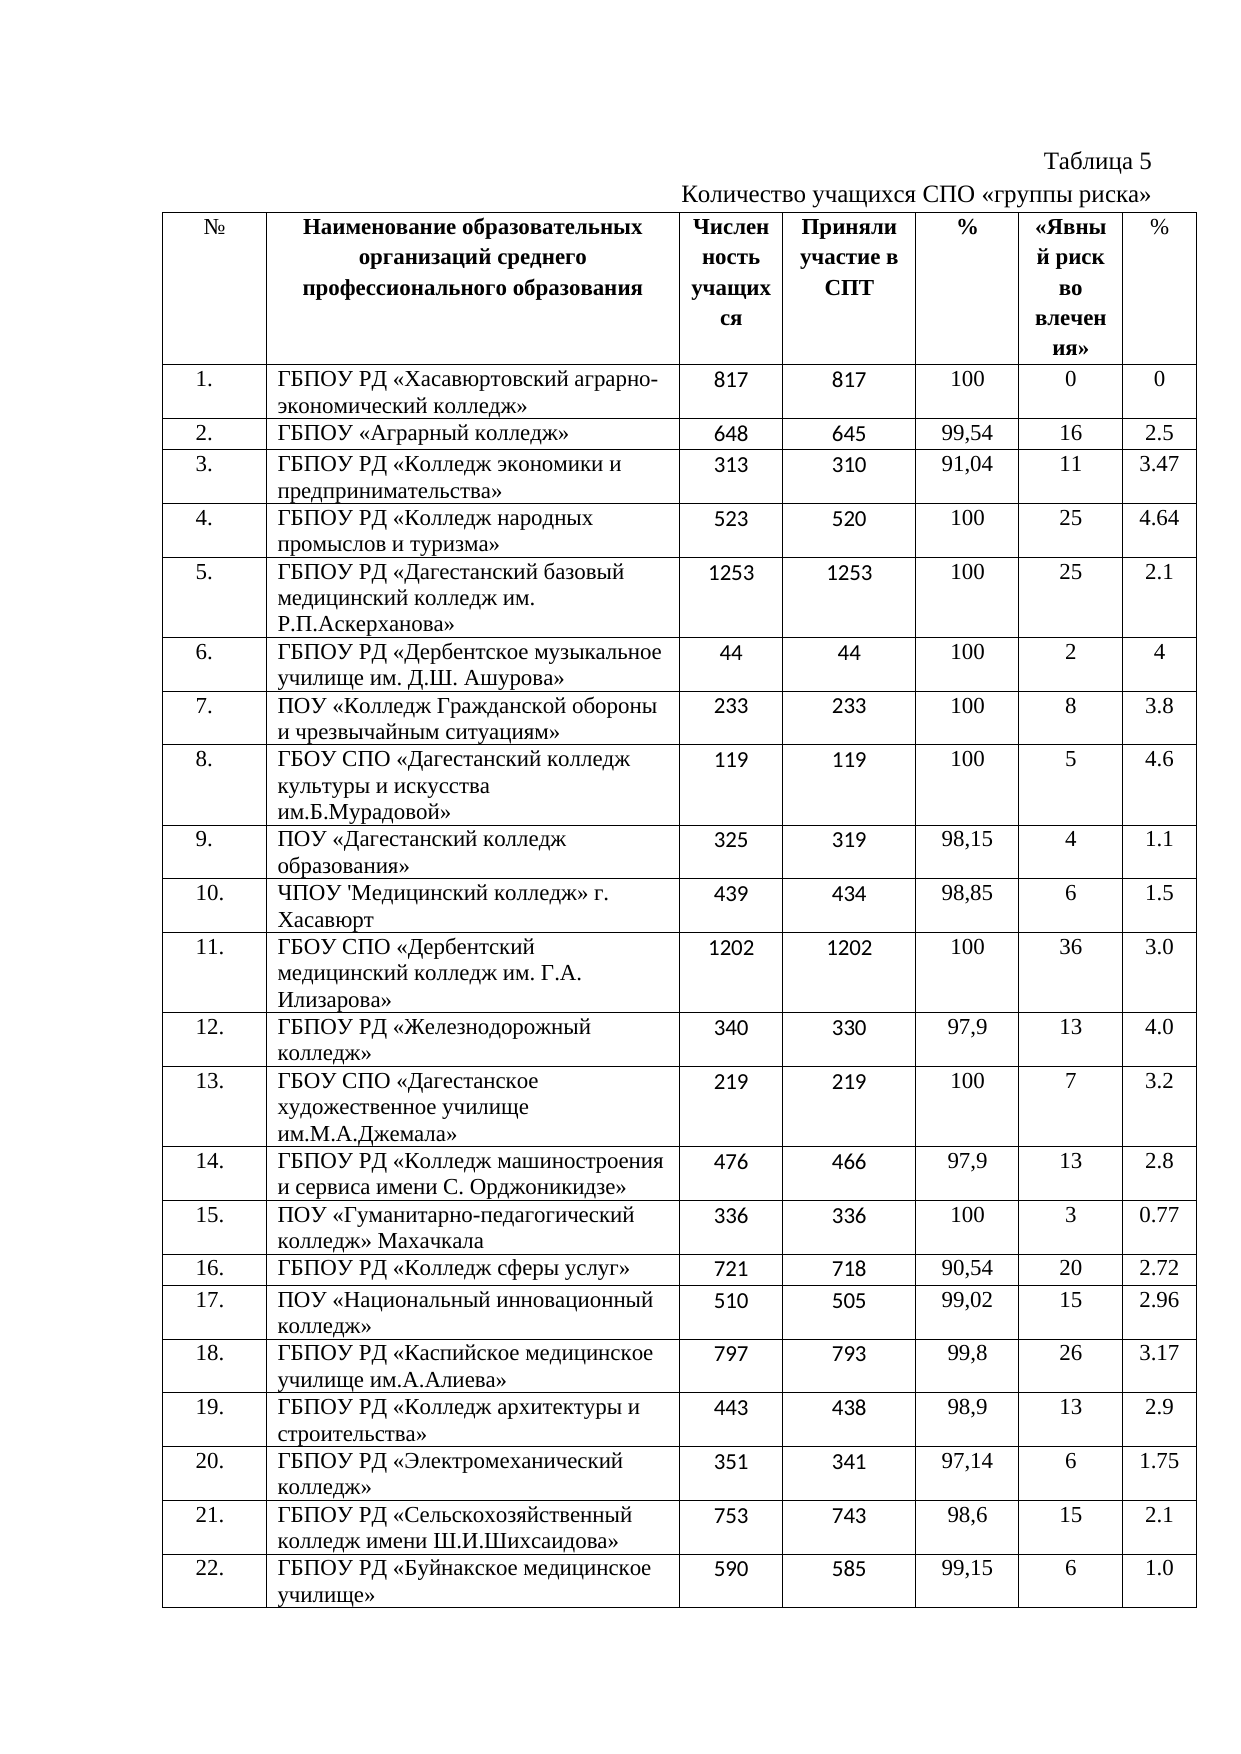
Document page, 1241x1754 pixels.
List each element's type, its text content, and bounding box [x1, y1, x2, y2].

table_cell 1202 [783, 933, 915, 1012]
table_cell 119 [680, 745, 782, 824]
table_cell ГБПОУ «Аграрный колледж» [267, 419, 679, 449]
table_cell ГБПОУ РД «Колледж экономики и предпринимательства» [267, 450, 679, 503]
table_cell 91,04 [916, 450, 1018, 503]
table_cell [163, 933, 266, 1012]
table_cell 100 [916, 365, 1018, 418]
table_cell [163, 1201, 266, 1253]
table_cell 585 [783, 1555, 915, 1607]
table_cell 648 [680, 419, 782, 449]
table_cell 438 [783, 1393, 915, 1446]
table_cell ГБОУ СПО «Дербентский медицинский колледж им. Г.А. Илизарова» [267, 933, 679, 1012]
table_cell ГБПОУ РД «Буйнакское медицинское училище» [267, 1555, 679, 1607]
table_cell 3.0 [1123, 933, 1196, 1012]
table_cell ГБПОУ РД «Колледж машиностроения и сервиса имени С. Орджоникидзе» [267, 1147, 679, 1200]
table_cell 466 [783, 1147, 915, 1200]
table_cell 4.0 [1123, 1013, 1196, 1066]
table_cell [163, 1255, 266, 1285]
table_cell ГБПОУ РД «Колледж народных промыслов и туризма» [267, 504, 679, 557]
table_cell 4.6 [1123, 745, 1196, 824]
table_cell 2 [1019, 638, 1122, 691]
table_cell 3.47 [1123, 450, 1196, 503]
table_cell 4 [1123, 638, 1196, 691]
table_cell 233 [680, 692, 782, 744]
table_cell [163, 1286, 266, 1338]
table_cell 721 [680, 1255, 782, 1285]
table_cell 36 [1019, 933, 1122, 1012]
table_cell 99,8 [916, 1340, 1018, 1392]
table_cell 313 [680, 450, 782, 503]
table_cell 13 [1019, 1147, 1122, 1200]
table_cell 4 [1019, 826, 1122, 878]
table_cell 520 [783, 504, 915, 557]
table_cell [163, 365, 266, 418]
table_cell 13 [1019, 1393, 1122, 1446]
table_cell 510 [680, 1286, 782, 1338]
table_cell 3.8 [1123, 692, 1196, 744]
table_cell 434 [783, 879, 915, 932]
table_cell [163, 1393, 266, 1446]
table_cell 817 [783, 365, 915, 418]
table_cell 119 [783, 745, 915, 824]
table_cell 98,85 [916, 879, 1018, 932]
table_cell 6 [1019, 879, 1122, 932]
table_cell ГБПОУ РД «Железнодорожный колледж» [267, 1013, 679, 1066]
table_cell 2.9 [1123, 1393, 1196, 1446]
table_cell 6 [1019, 1447, 1122, 1500]
table_cell ПОУ «Дагестанский колледж образования» [267, 826, 679, 878]
table_cell ГБОУ СПО «Дагестанский колледж культуры и искусства им.Б.Мурадовой» [267, 745, 679, 824]
table_cell ГБПОУ РД «Колледж архитектуры и строительства» [267, 1393, 679, 1446]
table_cell 99,54 [916, 419, 1018, 449]
table_cell [163, 879, 266, 932]
table_cell 100 [916, 692, 1018, 744]
table_cell ПОУ «Национальный инновационный колледж» [267, 1286, 679, 1338]
table_cell 590 [680, 1555, 782, 1607]
table_cell 99,15 [916, 1555, 1018, 1607]
table_cell [163, 558, 266, 637]
table_cell 2.5 [1123, 419, 1196, 449]
table_cell 1.75 [1123, 1447, 1196, 1500]
table_cell [163, 1340, 266, 1392]
table_cell [163, 692, 266, 744]
table_cell 100 [916, 558, 1018, 637]
table_cell ГБОУ СПО «Дагестанское художественное училище им.М.А.Джемала» [267, 1067, 679, 1146]
table_cell 97,9 [916, 1013, 1018, 1066]
table_cell 16 [1019, 419, 1122, 449]
table_cell ЧПОУ 'Медицинский колледж» г. Хасавюрт [267, 879, 679, 932]
table_header Численность учащихся [680, 213, 782, 364]
table_header Приняли участие в СПТ [783, 213, 915, 364]
table_cell ГБПОУ РД «Колледж сферы услуг» [267, 1255, 679, 1285]
table_cell 310 [783, 450, 915, 503]
table_cell 5 [1019, 745, 1122, 824]
table_cell [163, 419, 266, 449]
table_cell 6 [1019, 1555, 1122, 1607]
table_cell ГБПОУ РД «Электромеханический колледж» [267, 1447, 679, 1500]
table_cell 793 [783, 1340, 915, 1392]
table_cell 718 [783, 1255, 915, 1285]
table_cell 1.5 [1123, 879, 1196, 932]
table_cell 100 [916, 638, 1018, 691]
table_cell 753 [680, 1501, 782, 1553]
table_cell 797 [680, 1340, 782, 1392]
table_cell 817 [680, 365, 782, 418]
table_cell ГБПОУ РД «Дербентское музыкальное училище им. Д.Ш. Ашурова» [267, 638, 679, 691]
text Таблица 5 [177, 146, 1152, 175]
table_cell 2.8 [1123, 1147, 1196, 1200]
table_header % [916, 213, 1018, 364]
table_cell 743 [783, 1501, 915, 1553]
table_cell 98,15 [916, 826, 1018, 878]
table_cell ПОУ «Гуманитарно-педагогический колледж» Махачкала [267, 1201, 679, 1253]
table_cell 439 [680, 879, 782, 932]
table_cell 11 [1019, 450, 1122, 503]
table_cell 90,54 [916, 1255, 1018, 1285]
table_cell 2.96 [1123, 1286, 1196, 1338]
table_cell 476 [680, 1147, 782, 1200]
table_cell 233 [783, 692, 915, 744]
table_cell 25 [1019, 504, 1122, 557]
table_cell [163, 1147, 266, 1200]
table_cell 1253 [783, 558, 915, 637]
table_cell 1253 [680, 558, 782, 637]
table_cell 7 [1019, 1067, 1122, 1146]
table_cell [163, 1447, 266, 1500]
table_cell 341 [783, 1447, 915, 1500]
table_cell [163, 1013, 266, 1066]
table_cell [163, 1067, 266, 1146]
table_header Наименование образовательных организаций среднего профессионального образования [267, 213, 679, 364]
table_cell ГБПОУ РД «Дагестанский базовый медицинский колледж им. Р.П.Аскерханова» [267, 558, 679, 637]
table_cell [163, 504, 266, 557]
table_cell 319 [783, 826, 915, 878]
table_cell 219 [680, 1067, 782, 1146]
table_cell 1.1 [1123, 826, 1196, 878]
table_cell ПОУ «Колледж Гражданской обороны и чрезвычайным ситуациям» [267, 692, 679, 744]
table_cell 20 [1019, 1255, 1122, 1285]
table_cell 100 [916, 1201, 1018, 1253]
table_cell 340 [680, 1013, 782, 1066]
table_cell 523 [680, 504, 782, 557]
table_cell 0.77 [1123, 1201, 1196, 1253]
table_cell [163, 638, 266, 691]
table_cell 219 [783, 1067, 915, 1146]
table_cell [163, 1555, 266, 1607]
table_cell 8 [1019, 692, 1122, 744]
table_cell 0 [1123, 365, 1196, 418]
table_cell 336 [680, 1201, 782, 1253]
table_cell 325 [680, 826, 782, 878]
text Количество учащихся СПО «группы риска» [177, 179, 1152, 208]
table_cell 336 [783, 1201, 915, 1253]
table_cell 3.17 [1123, 1340, 1196, 1392]
table_cell 44 [783, 638, 915, 691]
table_cell 97,9 [916, 1147, 1018, 1200]
table_cell 4.64 [1123, 504, 1196, 557]
table_cell 1.0 [1123, 1555, 1196, 1607]
table_cell 0 [1019, 365, 1122, 418]
table_cell 1202 [680, 933, 782, 1012]
table_cell 100 [916, 1067, 1018, 1146]
table_cell [163, 1501, 266, 1553]
table_cell 2.72 [1123, 1255, 1196, 1285]
table_cell 98,9 [916, 1393, 1018, 1446]
table_cell 3.2 [1123, 1067, 1196, 1146]
table_cell [163, 826, 266, 878]
table_cell 645 [783, 419, 915, 449]
table_cell 100 [916, 745, 1018, 824]
table_cell 443 [680, 1393, 782, 1446]
table_header % [1123, 213, 1196, 364]
table_header № [163, 213, 266, 364]
table_cell ГБПОУ РД «Каспийское медицинское училище им.А.Алиева» [267, 1340, 679, 1392]
table_cell 26 [1019, 1340, 1122, 1392]
table_cell 351 [680, 1447, 782, 1500]
table_cell 15 [1019, 1286, 1122, 1338]
table_cell [163, 745, 266, 824]
table_cell 2.1 [1123, 1501, 1196, 1553]
table_cell ГБПОУ РД «Хасавюртовский аграрно-экономический колледж» [267, 365, 679, 418]
table_cell 44 [680, 638, 782, 691]
table_cell 99,02 [916, 1286, 1018, 1338]
table_cell 100 [916, 504, 1018, 557]
table_cell 100 [916, 933, 1018, 1012]
table_cell 25 [1019, 558, 1122, 637]
table_cell 15 [1019, 1501, 1122, 1553]
table_cell 98,6 [916, 1501, 1018, 1553]
table_header «Явный риск во влечения» [1019, 213, 1122, 364]
table_cell 2.1 [1123, 558, 1196, 637]
table_cell 330 [783, 1013, 915, 1066]
table_cell [163, 450, 266, 503]
table_cell 505 [783, 1286, 915, 1338]
table_cell 97,14 [916, 1447, 1018, 1500]
table_cell 13 [1019, 1013, 1122, 1066]
table_cell 3 [1019, 1201, 1122, 1253]
table_cell ГБПОУ РД «Сельскохозяйственный колледж имени Ш.И.Шихсаидова» [267, 1501, 679, 1553]
